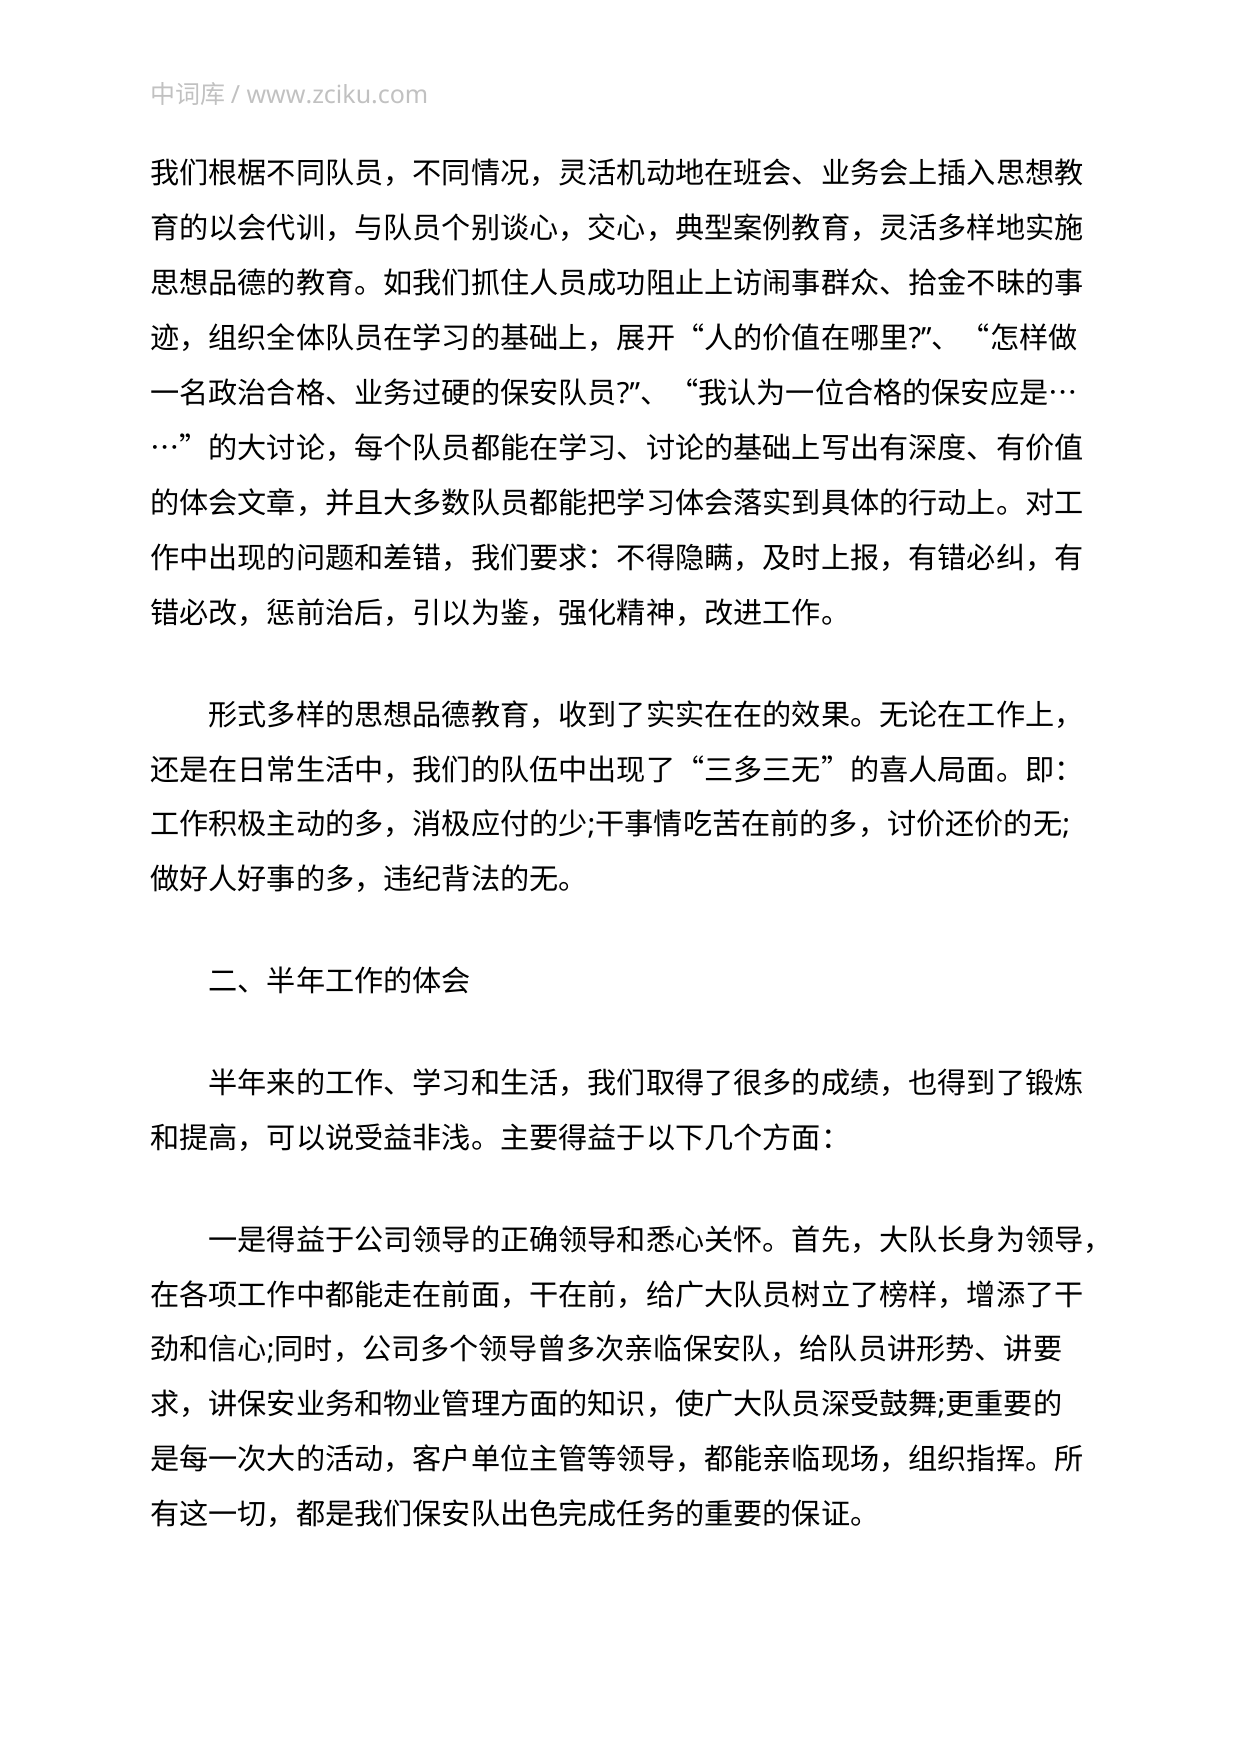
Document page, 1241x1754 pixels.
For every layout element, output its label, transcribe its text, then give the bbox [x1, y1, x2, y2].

text 半年来的工作、学习和生活，我们取得了很多的成绩，也得到了锻炼和提高，可以说受益非浅。主要得益于以下几个方面： [150, 1059, 1090, 1157]
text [150, 150, 1090, 632]
text 二、半年工作的体会 [150, 958, 1090, 1000]
text 一是得益于公司领导的正确领导和悉心关怀。首先，大队长身为领导，在各项工作中都能走在前面，干在前，给广大队员树立了榜样，增添了干劲和信心;同时，公司多个领导曾多次亲临保安队，给队员讲形势、讲要求，讲保安业务和物业管理方面的知识，使广大队员深受鼓舞;更重要的是每一次大的活动，客户单位主管等领导，都能亲临现场，组织指挥。所有这一切，都是我们保安队出色完成任务的重要的保证。 [150, 1216, 1090, 1533]
text 形式多样的思想品德教育，收到了实实在在的效果。无论在工作上，还是在日常生活中，我们的队伍中出现了“三多三无”的喜人局面。即：工作积极主动的多，消极应付的少;干事情吃苦在前的多，讨价还价的无;做好人好事的多，违纪背法的无。 [150, 691, 1090, 898]
